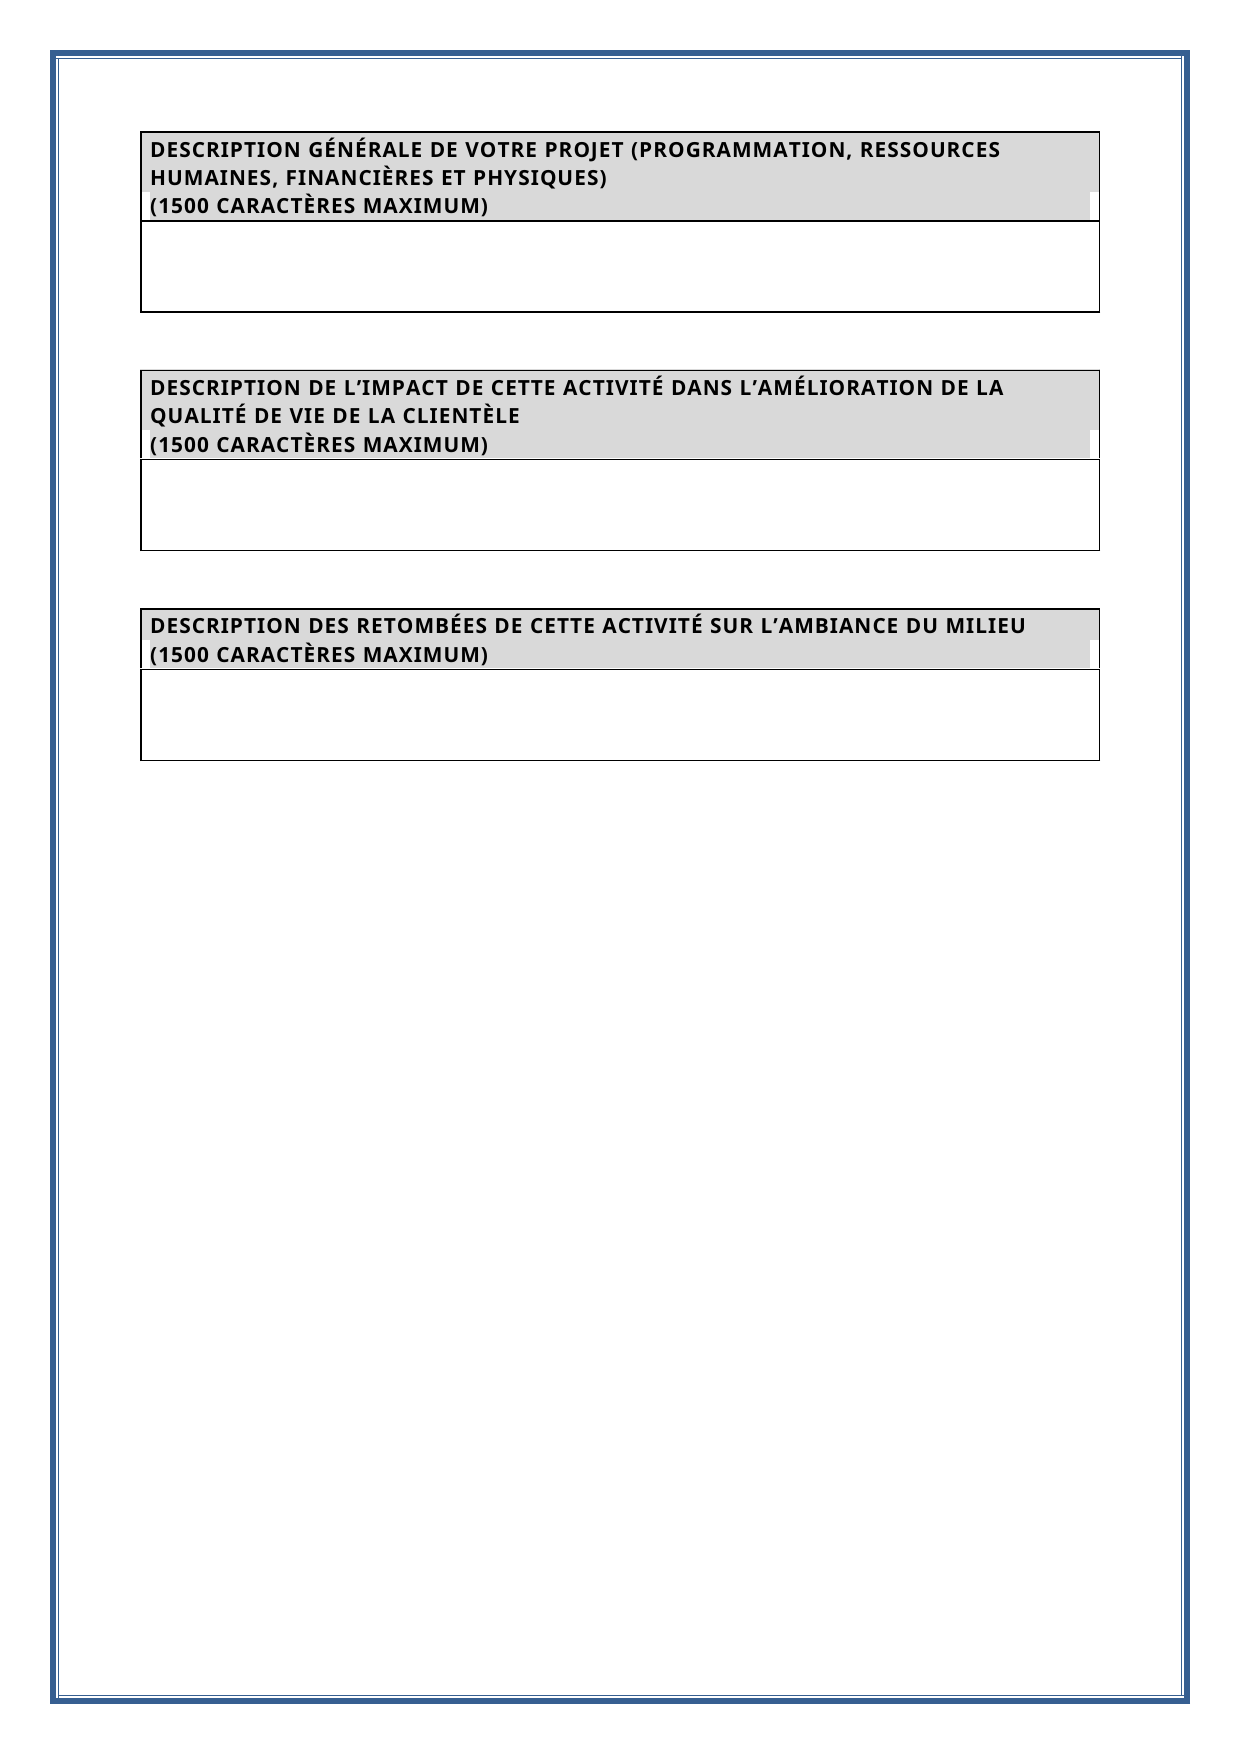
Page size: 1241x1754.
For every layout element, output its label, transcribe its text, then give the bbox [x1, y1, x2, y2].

subtitle (1500 caractères maximum) [150, 192, 1090, 220]
subtitle DESCRIPTION DE L’IMPACT DE CETTE ACTIVITÉ DANS L’AMÉLIORATION DE LA QUALITÉ DE VIE DE LA CLIENTÈLE [142, 371, 1099, 430]
subtitle (1500 caractères maximum) [150, 640, 1090, 668]
subtitle (1500 caractères maximum) [150, 430, 1090, 458]
subtitle DESCRIPTION GÉNÉRALE DE VOTRE PROJET (PROGRAMMATION, RESSOURCES HUMAINES, FINANCIÈRES ET PHYSIQUES) [142, 133, 1099, 192]
subtitle DESCRIPTION DES RETOMBÉES DE CETTE ACTIVITÉ SUR L’AMBIANCE DU MILIEU [142, 610, 1099, 640]
